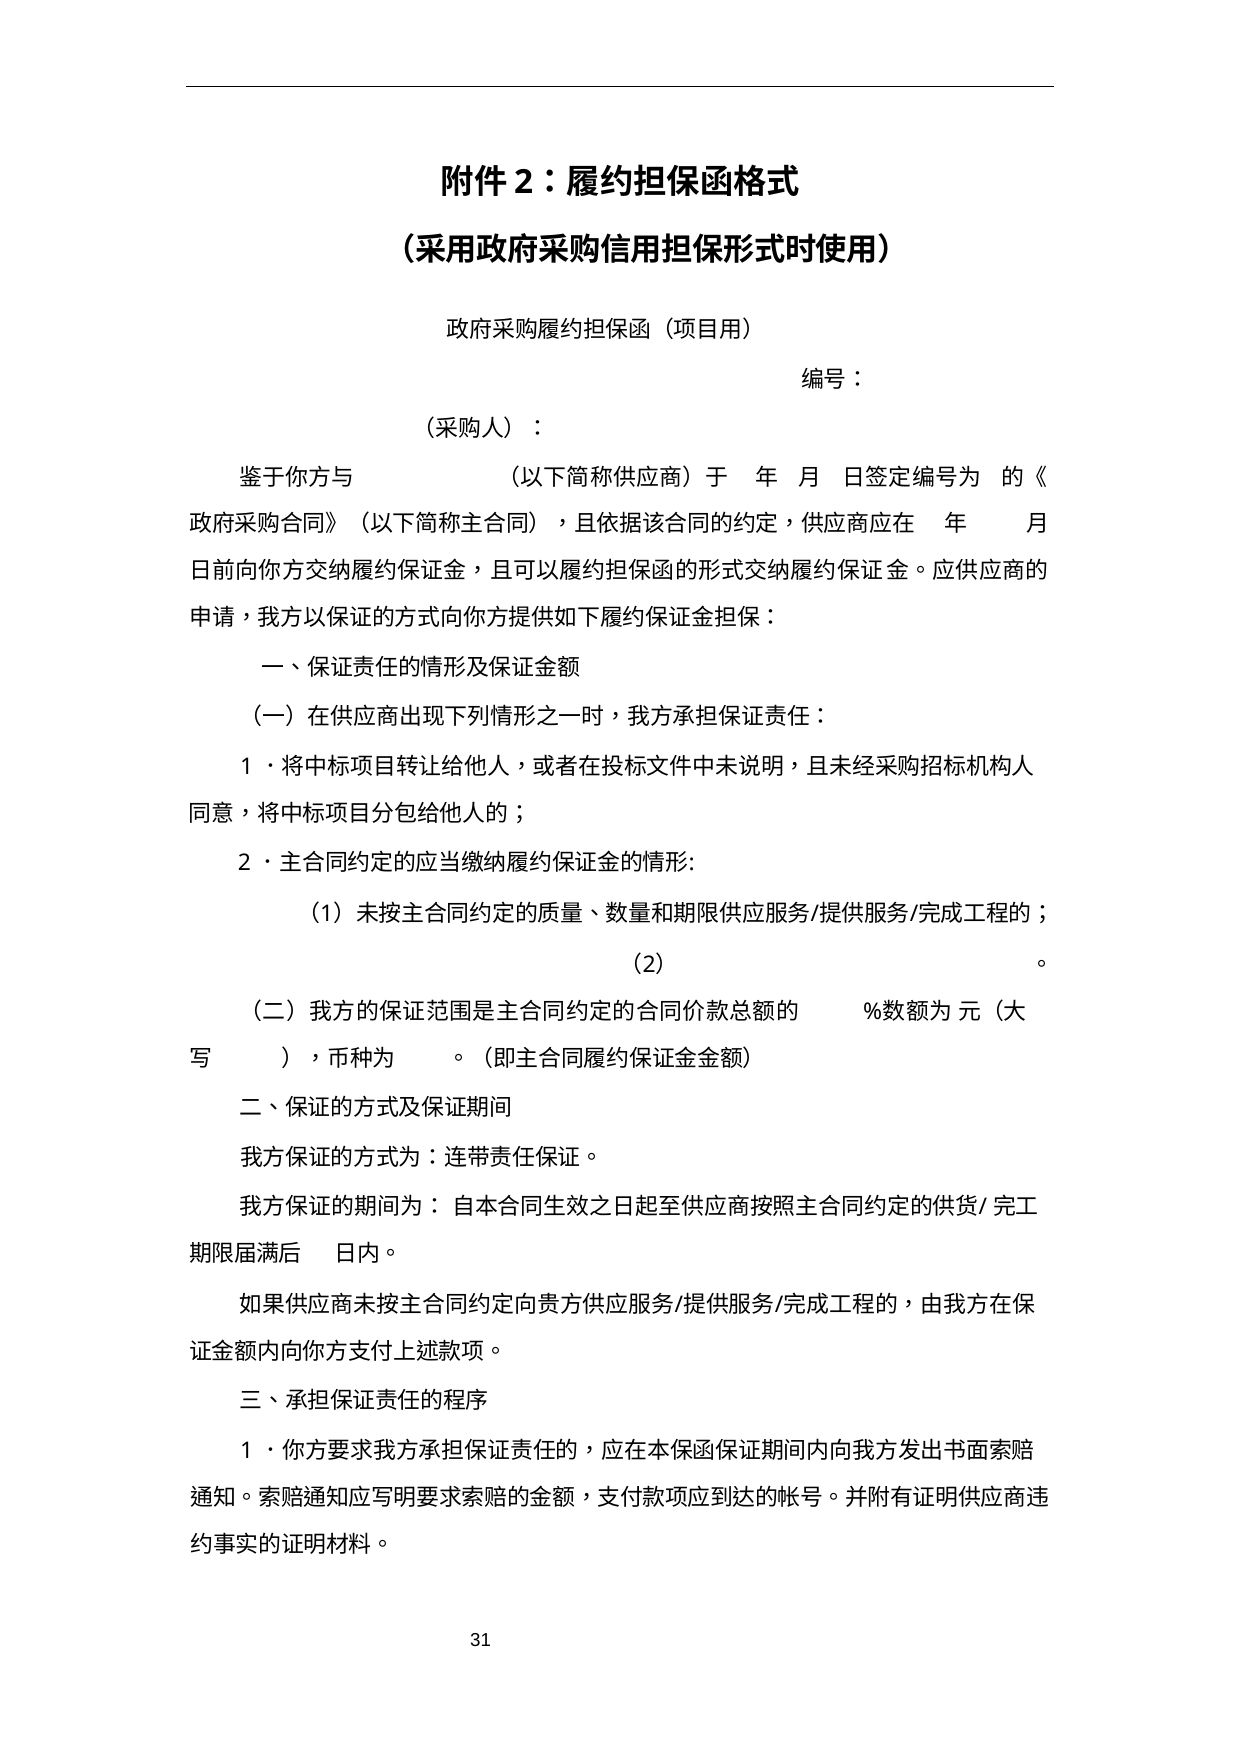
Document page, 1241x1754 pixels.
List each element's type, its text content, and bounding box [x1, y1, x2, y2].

text 编号： [801, 363, 1054, 394]
text 我方保证的期间为： 自本合同生效之日起至供应商按照主合同约定的供货/ 完工期限届满后 日内。 [189, 1190, 1049, 1268]
text （采用政府采购信用担保形式时使用） [384, 227, 1054, 269]
text 2 ．主合同约定的应当缴纳履约保证金的情形: [238, 846, 1054, 877]
text 1 ．你方要求我方承担保证责任的，应在本保函保证期间内向我方发出书面索赔通知。索赔通知应写明要求索赔的金额，支付款项应到达的帐号。并附有证明供应商违约事实的证明材料。 [190, 1434, 1049, 1559]
text 二、保证的方式及保证期间 [239, 1091, 1054, 1122]
text （二）我方的保证范围是主合同约定的合同价款总额的 %数额为 元（大写 ），币种为 。（即主合同履约保证金金额） [189, 995, 1049, 1073]
text 一、保证责任的情形及保证金额 [239, 651, 1054, 682]
text 政府采购履约担保函（项目用） [447, 313, 1054, 344]
text （采购人）： [187, 412, 1054, 443]
text （1）未按主合同约定的质量、数量和期限供应服务/提供服务/完成工程的； [186, 895, 1054, 928]
subtitle 附件2：履约担保函格式 [186, 158, 1054, 203]
text （2） 。 [186, 948, 1054, 979]
text 我方保证的方式为：连带责任保证。 [240, 1141, 1054, 1172]
text 1 ．将中标项目转让给他人，或者在投标文件中未说明，且未经采购招标机构人同意，将中标项目分包给他人的； [189, 749, 1049, 828]
text 鉴于你方与 （以下简称供应商）于 年 月 日签定编号为 的《 政府采购合同》（以下简称主合同），且依据该合同的约定，供应商应在 年 月 日前向你方交纳履约保证金，且可以履约担保函的形式交纳履约保证金。应供应商的申请，我方以保证的方式向你方提供如下履约保证金担保： [189, 461, 1049, 632]
text 如果供应商未按主合同约定向贵方供应服务/提供服务/完成工程的，由我方在保证金额内向你方支付上述款项。 [189, 1286, 1049, 1366]
text 三、承担保证责任的程序 [239, 1384, 1054, 1416]
text （一）在供应商出现下列情形之一时，我方承担保证责任： [239, 700, 1054, 731]
